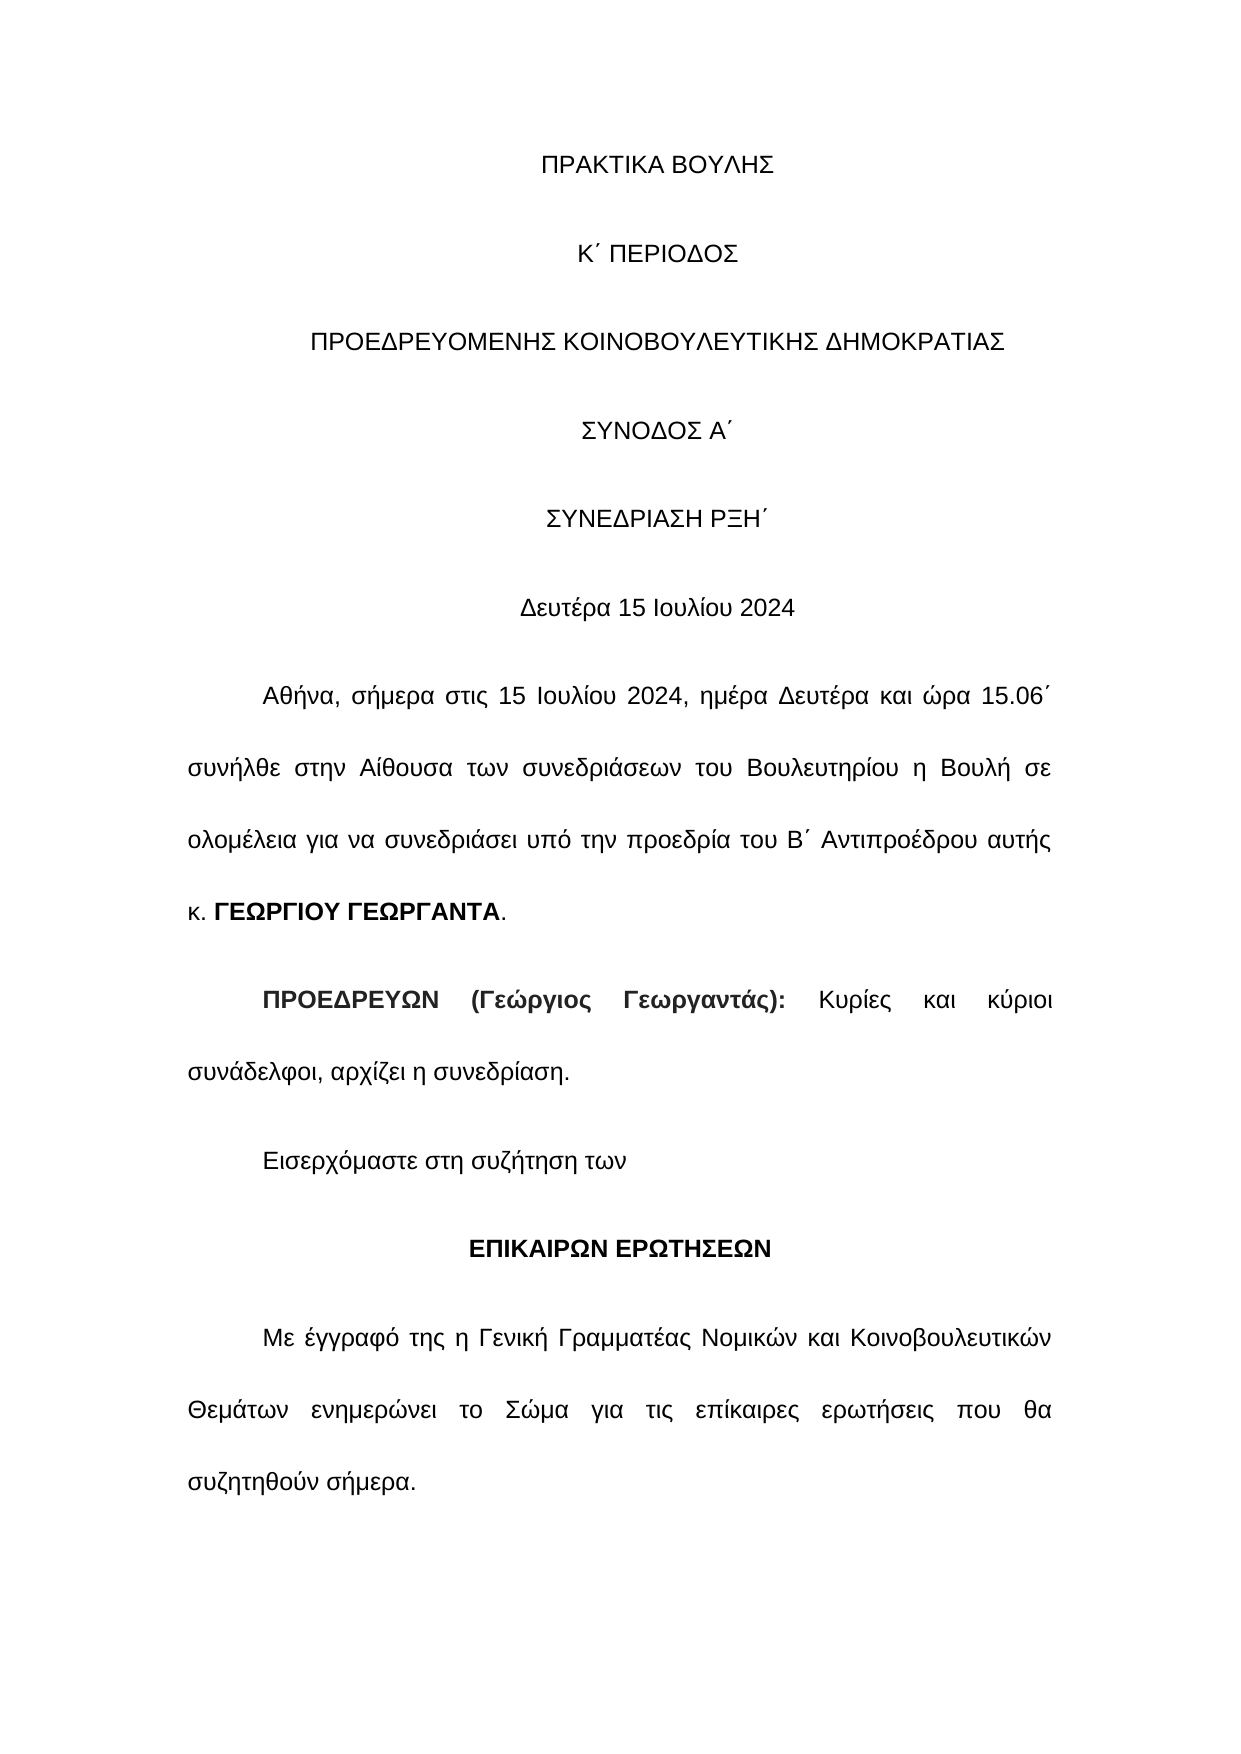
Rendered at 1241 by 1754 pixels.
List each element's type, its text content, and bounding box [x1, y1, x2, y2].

text ΠΡΑΚΤΙΚΑ ΒΟΥΛΗΣ [187, 150, 1053, 179]
text ΠΡΟΕΔΡΕΥΟΜΕΝΗΣ ΚΟΙΝΟΒΟΥΛΕΥΤΙΚΗΣ ΔΗΜΟΚΡΑΤΙΑΣ [187, 327, 1053, 356]
text Αθήνα, σήμερα στις 15 Ιουλίου 2024, ημέρα Δευτέρα και ώρα 15.06΄ συνήλθε στην Αίθουσα των συνεδριάσεων του Βουλευτηρίου η Βουλή σε ολομέλεια για να συνεδριάσει υπό την προεδρία του Β΄ Αντιπροέδρου αυτής κ. ΓΕΩΡΓΙΟΥ ΓΕΩΡΓΑΝΤΑ. [187, 681, 1053, 926]
text Δευτέρα 15 Ιουλίου 2024 [187, 593, 1053, 621]
text ΠΡΟΕΔΡΕΥΩΝ (Γεώργιος Γεωργαντάς): Κυρίες και κύριοι συνάδελφοι, αρχίζει η συνεδρίαση. [187, 985, 1053, 1086]
text Με έγγραφό της η Γενική Γραμματέας Νομικών και Κοινοβουλευτικών Θεμάτων ενημερώνει το Σώμα για τις επίκαιρες ερωτήσεις που θα συζητηθούν σήμερα. [187, 1323, 1053, 1495]
text ΣΥΝΟΔΟΣ Α΄ [187, 416, 1053, 444]
text ΕΠΙΚΑΙΡΩΝ ΕΡΩΤΗΣΕΩΝ [187, 1234, 1053, 1263]
text Κ΄ ΠΕΡΙΟΔΟΣ [187, 238, 1053, 267]
text ΣΥΝΕΔΡΙΑΣΗ ΡΞΗ΄ [187, 504, 1053, 533]
text Εισερχόμαστε στη συζήτηση των [187, 1146, 1053, 1174]
